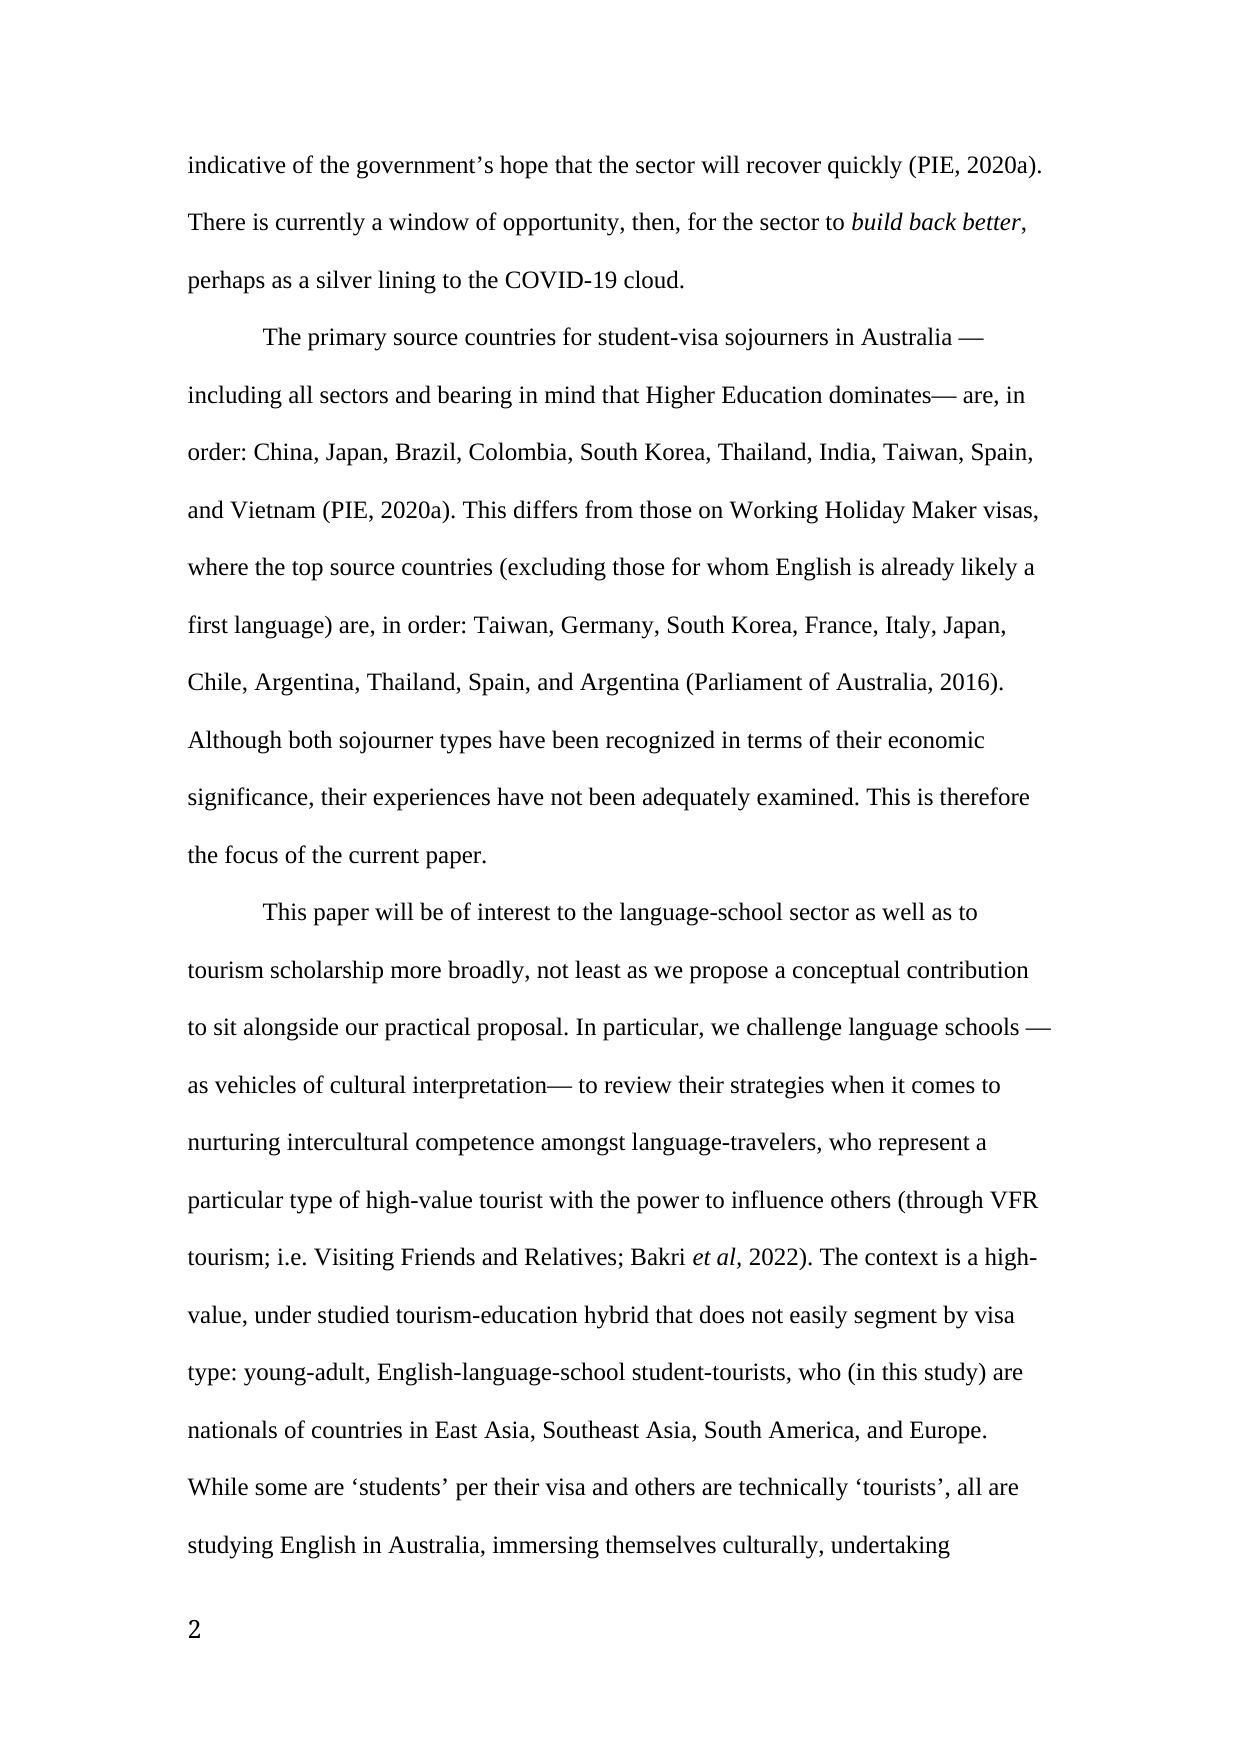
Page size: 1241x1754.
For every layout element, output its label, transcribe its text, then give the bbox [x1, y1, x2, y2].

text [187, 150, 1053, 294]
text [187, 897, 1053, 1559]
text The primary source countries for student-visa sojourners in Australia —including all sectors and bearing in mind that Higher Education dominates— are, in order: China, Japan, Brazil, Colombia, South Korea, Thailand, India, Taiwan, Spain, and Vietnam (PIE, 2020a). This differs from those on Working Holiday Maker visas, where the top source countries (excluding those for whom English is already likely a first language) are, in order: Taiwan, Germany, South Korea, France, Italy, Japan, Chile, Argentina, Thailand, Spain, and Argentina (Parliament of Australia, 2016). Although both sojourner types have been recognized in terms of their economic significance, their experiences have not been adequately examined. This is therefore the focus of the current paper. [187, 322, 1053, 869]
